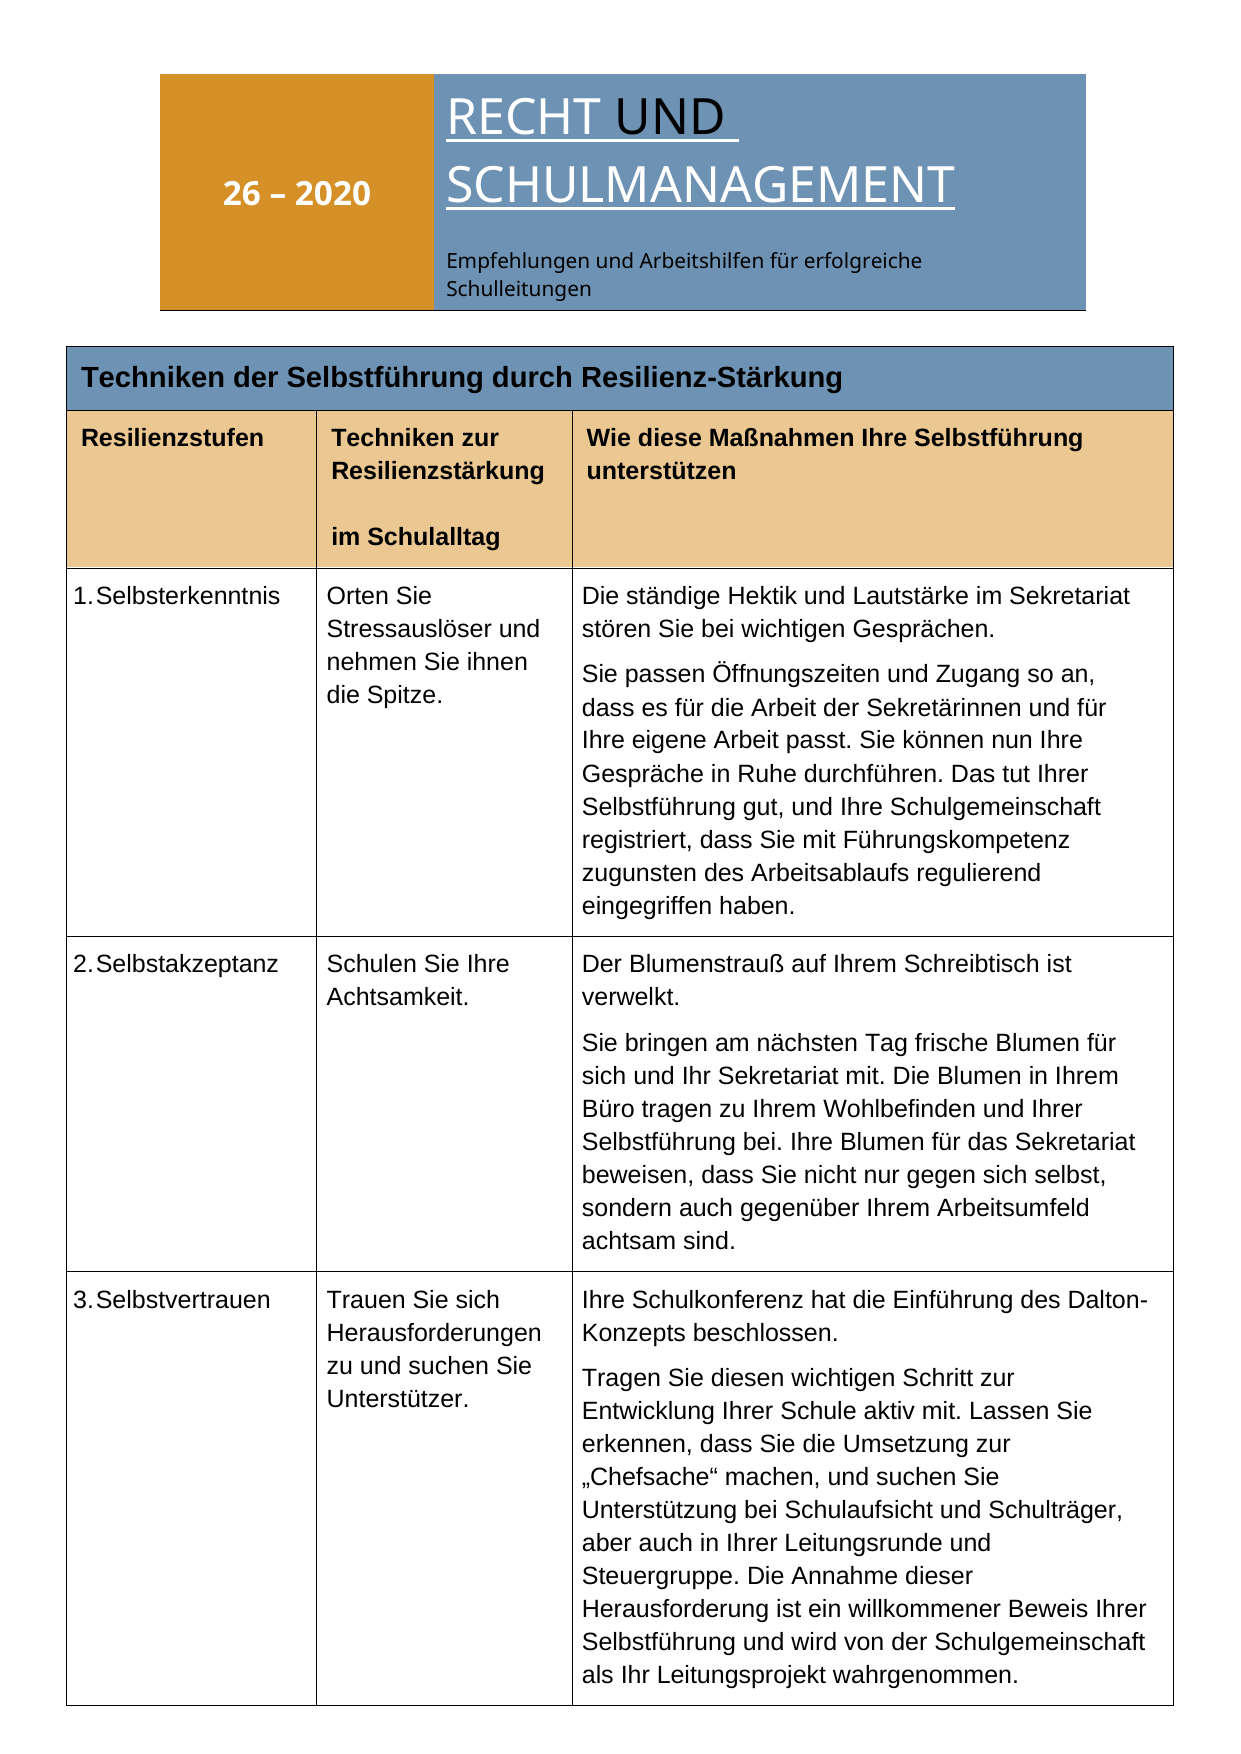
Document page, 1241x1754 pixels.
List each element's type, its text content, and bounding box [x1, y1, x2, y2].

table_cell Orten Sie Stressauslöser und nehmen Sie ihnen die Spitze. [317, 569, 572, 936]
table_cell Schulen Sie Ihre Achtsamkeit. [317, 937, 572, 1271]
table_cell Die ständige Hektik und Lautstärke im Sekretariat stören Sie bei wichtigen Gesprächen. Sie passen Öffnungszeiten und Zugang so an, dass es für die Arbeit der Sekretärinnen und für Ihre eigene Arbeit passt. Sie können nun Ihre Gespräche in Ruhe durchführen. Das tut Ihrer Selbstführung gut, und Ihre Schulgemeinschaft registriert, dass Sie mit Führungskompetenz zugunsten des Arbeitsablaufs regulierend eingegriffen haben. [573, 569, 1173, 936]
table_cell Trauen Sie sich Herausforderungen zu und suchen Sie Unterstützer. [317, 1272, 572, 1705]
table_cell Wie diese Maßnahmen Ihre Selbstführung unterstützen [573, 411, 1173, 567]
table_header Techniken der Selbstführung durch Resilienz-Stärkung [67, 347, 1173, 410]
table_cell Ihre Schulkonferenz hat die Einführung des Dalton-Konzepts beschlossen. Tragen Sie diesen wichtigen Schritt zur Entwicklung Ihrer Schule aktiv mit. Lassen Sie erkennen, dass Sie die Umsetzung zur „Chefsache“ machen, und suchen Sie Unterstützung bei Schulaufsicht und Schulträger, aber auch in Ihrer Leitungsrunde und Steuergruppe. Die Annahme dieser Herausforderung ist ein willkommener Beweis Ihrer Selbstführung und wird von der Schulgemeinschaft als Ihr Leitungsprojekt wahrgenommen. [573, 1272, 1173, 1705]
table_cell Selbstvertrauen [67, 1272, 316, 1705]
table_cell Techniken zur Resilienzstärkung im Schulalltag [317, 411, 572, 567]
table_cell Selbsterkenntnis [67, 569, 316, 936]
table_cell Resilienzstufen [67, 411, 316, 567]
table_cell Der Blumenstrauß auf Ihrem Schreibtisch ist verwelkt. Sie bringen am nächsten Tag frische Blumen für sich und Ihr Sekretariat mit. Die Blumen in Ihrem Büro tragen zu Ihrem Wohlbefinden und Ihrer Selbstführung bei. Ihre Blumen für das Sekretariat beweisen, dass Sie nicht nur gegen sich selbst, sondern auch gegenüber Ihrem Arbeitsumfeld achtsam sind. [573, 937, 1173, 1271]
table_cell Selbstakzeptanz [67, 937, 316, 1271]
